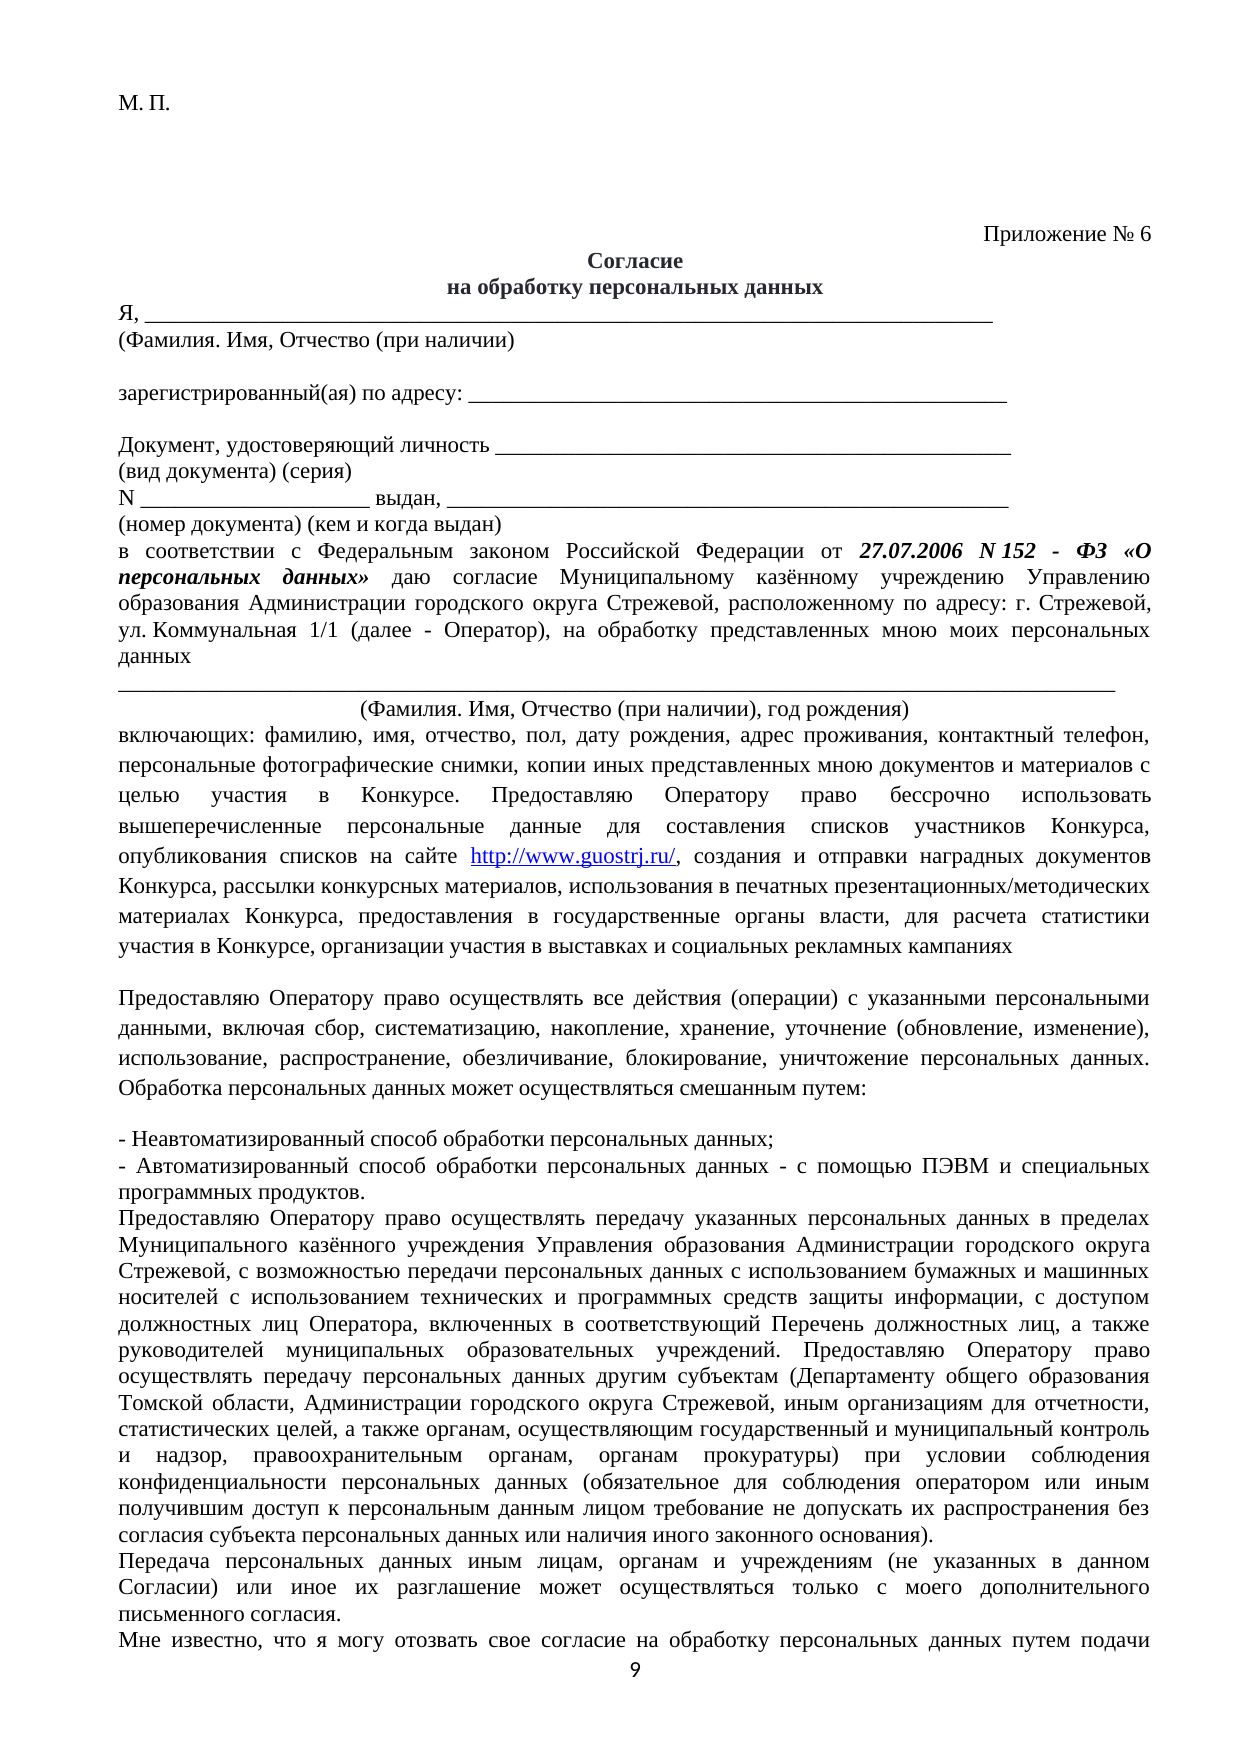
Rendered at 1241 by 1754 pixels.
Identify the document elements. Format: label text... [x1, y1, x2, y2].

text (номер документа) (кем и когда выдан) [118, 510, 1152, 537]
text (Фамилия. Имя, Отчество (при наличии), год рождения) [118, 695, 1152, 721]
text Я, __________________________________________________________________________ [118, 299, 1152, 326]
text - Неавтоматизированный способ обработки персональных данных; [118, 1125, 1152, 1152]
text в соответствии с Федеральным законом Российской Федерации от 27.07.2006 N 152 - ФЗ «О персональных данных» даю согласие Муниципальному казённому учреждению Управлению образования Администрации городского округа Стрежевой, расположенному по адресу: г. Стрежевой, ул. Коммунальная 1/1 (далее - Оператор), на обработку представленных мною моих персональных данных [118, 537, 1152, 668]
text _______________________________________________________________________________________ [118, 668, 1152, 695]
text Предоставляю Оператору право осуществлять передачу указанных персональных данных в пределах Муниципального казённого учреждения Управления образования Администрации городского округа Стрежевой, с возможностью передачи персональных данных с использованием бумажных и машинных носителей с использованием технических и программных средств защиты информации, с доступом должностных лиц Оператора, включенных в соответствующий Перечень должностных лиц, а также руководителей муниципальных образовательных учреждений. Предоставляю Оператору право осуществлять передачу персональных данных другим субъектам (Департаменту общего образования Томской области, Администрации городского округа Стрежевой, иным организациям для отчетности, статистических целей, а также органам, осуществляющим государственный и муниципальный контроль и надзор, правоохранительным органам, органам прокуратуры) при условии соблюдения конфиденциальности персональных данных (обязательное для соблюдения оператором или иным получившим доступ к персональным данным лицом требование не допускать их распространения без согласия субъекта персональных данных или наличия иного законного основания). [118, 1204, 1152, 1547]
text (вид документа) (серия) [118, 458, 1152, 484]
text Предоставляю Оператору право осуществлять все действия (операции) с указанными персональными данными, включая сбор, систематизацию, накопление, хранение, уточнение (обновление, изменение), использование, распространение, обезличивание, блокирование, уничтожение персональных данных. Обработка персональных данных может осуществляться смешанным путем: [118, 984, 1152, 1101]
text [118, 1626, 1152, 1652]
text включающих: фамилию, имя, отчество, пол, дату рождения, адрес проживания, контактный телефон, персональные фотографические снимки, копии иных представленных мною документов и материалов с целью участия в Конкурсе. Предоставляю Оператору право бессрочно использовать вышеперечисленные персональные данные для составления списков участников Конкурса, опубликования списков на сайте http://www.guostrj.ru/, создания и отправки наградных документов Конкурса, рассылки конкурсных материалов, использования в печатных презентационных/методических материалах Конкурса, предоставления в государственные органы власти, для расчета статистики участия в Конкурсе, организации участия в выставках и социальных рекламных кампаниях [118, 721, 1152, 959]
text М. П. [118, 89, 1152, 115]
text Согласие [118, 247, 1152, 273]
text (Фамилия. Имя, Отчество (при наличии) [118, 326, 1152, 352]
text Передача персональных данных иным лицам, органам и учреждениям (не указанных в данном Согласии) или иное их разглашение может осуществляться только с моего дополнительного письменного согласия. [118, 1547, 1152, 1626]
text зарегистрированный(ая) по адресу: _______________________________________________ [118, 378, 1152, 405]
text Документ, удостоверяющий личность _____________________________________________ [118, 431, 1152, 458]
text - Автоматизированный способ обработки персональных данных - с помощью ПЭВМ и специальных программных продуктов. [118, 1152, 1152, 1204]
text Приложение № 6 [118, 220, 1152, 247]
text N ____________________ выдан, _________________________________________________ [118, 484, 1152, 510]
text на обработку персональных данных [118, 273, 1152, 299]
